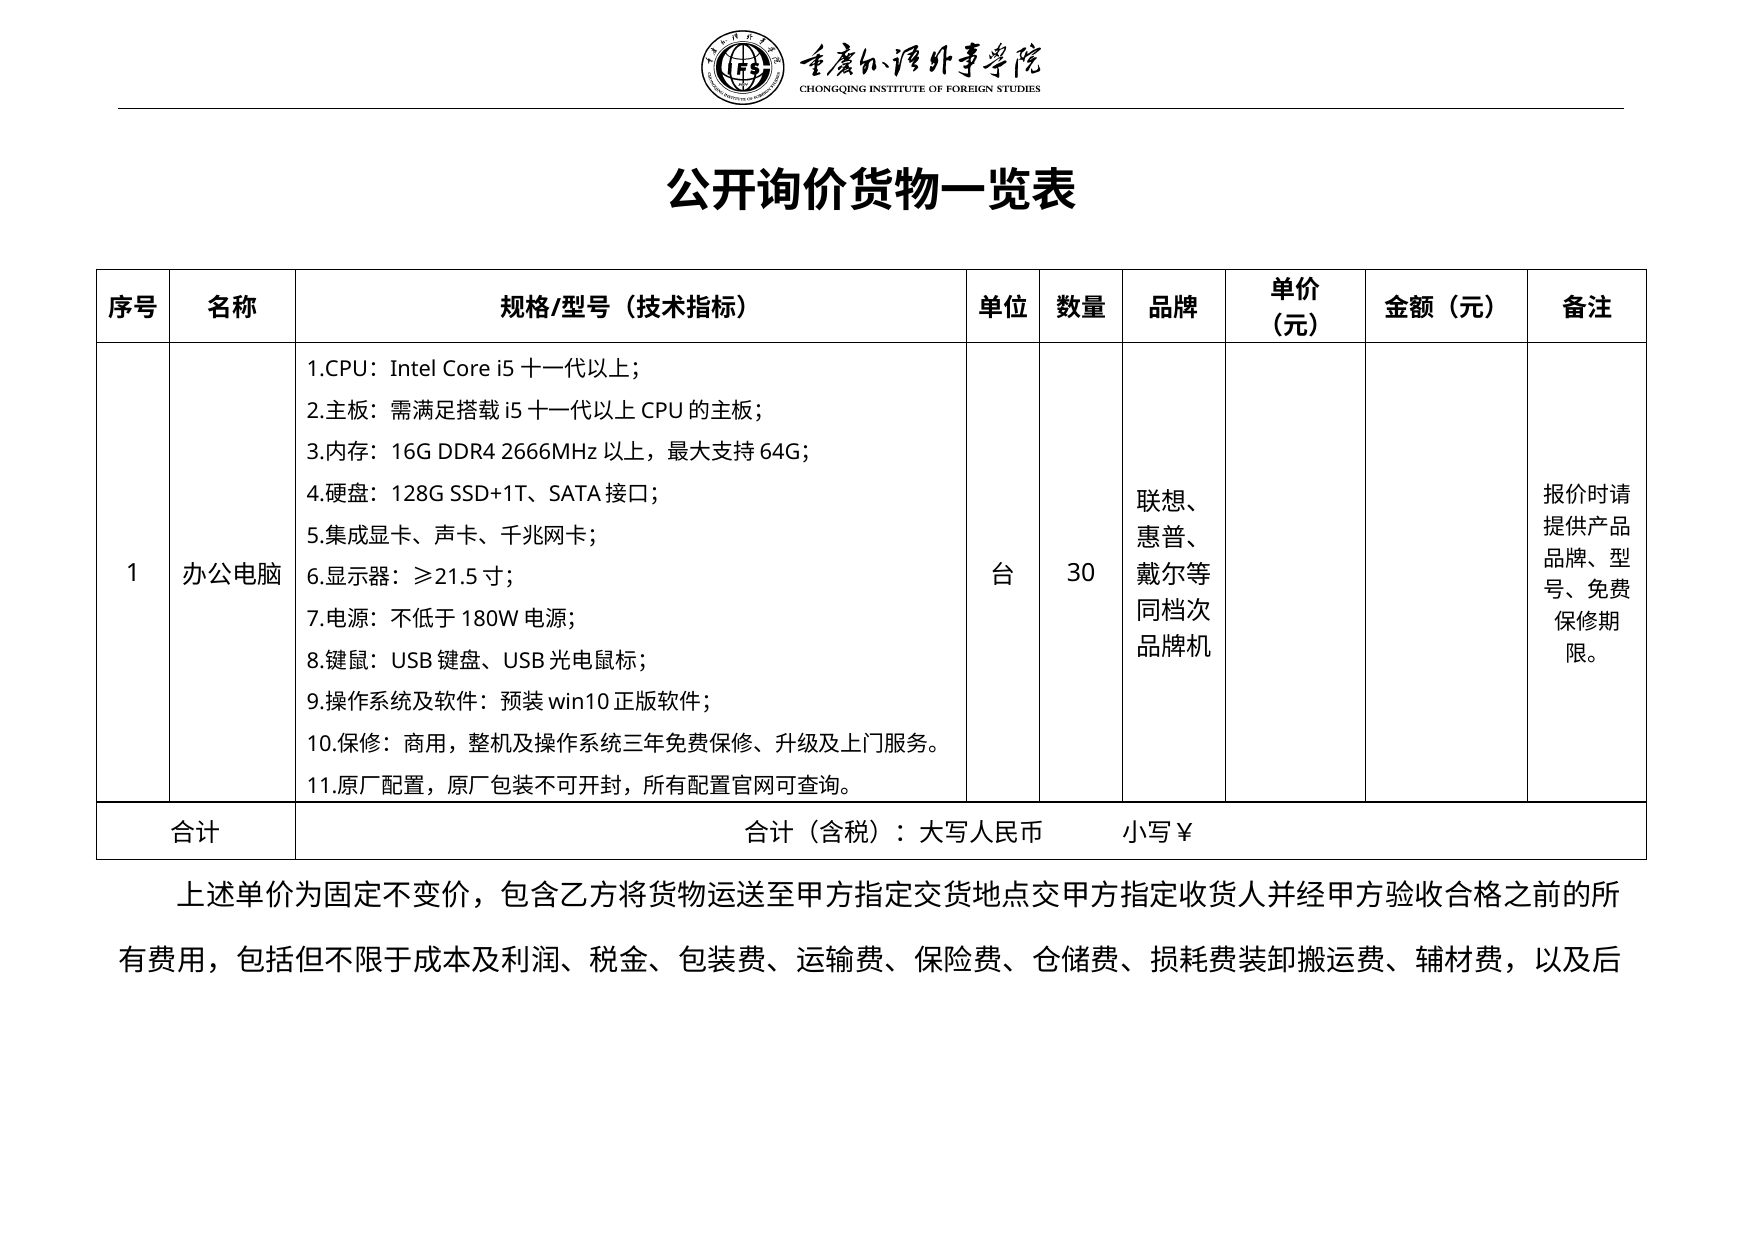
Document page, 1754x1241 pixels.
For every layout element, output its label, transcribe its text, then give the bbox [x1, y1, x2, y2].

table_cell [1366, 343, 1527, 801]
table_cell [1226, 343, 1365, 801]
table_cell 30 [1040, 343, 1122, 801]
table_header 序号 [97, 270, 169, 342]
table_header 数量 [1040, 270, 1122, 342]
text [118, 860, 1624, 990]
table_cell 台 [967, 343, 1039, 801]
table_cell 合计 [97, 803, 295, 859]
table_cell 1 [97, 343, 169, 801]
table_cell 办公电脑 [170, 343, 295, 801]
table_cell 联想、惠普、戴尔等同档次品牌机 [1123, 343, 1225, 801]
table_cell 合计（含税）：大写人民币 小写￥ [296, 803, 1646, 859]
table_header 单位 [967, 270, 1039, 342]
table_cell 1.CPU：Intel Core i5 十一代以上； 2.主板：需满足搭载i5十一代以上CPU的主板； 3.内存：16G DDR4 2666MHz以上，最大支持64G； 4.硬盘：128G SSD+1T、SATA接口； 5.集成显卡、声卡、千兆网卡； 6.显示器：≥21.5寸； 7.电源：不低于180W电源； 8.键鼠：USB键盘、USB光电鼠标； 9.操作系统及软件：预装win10正版软件； 10.保修：商用，整机及操作系统三年免费保修、升级及上门服务。 11.原厂配置，原厂包装不可开封，所有配置官网可查询。 [296, 343, 966, 801]
table_header 品牌 [1123, 270, 1225, 342]
table_header 金额（元） [1366, 270, 1527, 342]
table_header 备注 [1528, 270, 1646, 342]
table_header 名称 [170, 270, 295, 342]
list 公开询价货物一览表 [118, 138, 1624, 235]
table_header 规格/型号（技术指标） [296, 270, 966, 342]
table_header 单价（元） [1226, 270, 1365, 342]
table_cell 报价时请提供产品品牌、型号、免费保修期限。 [1528, 343, 1646, 801]
